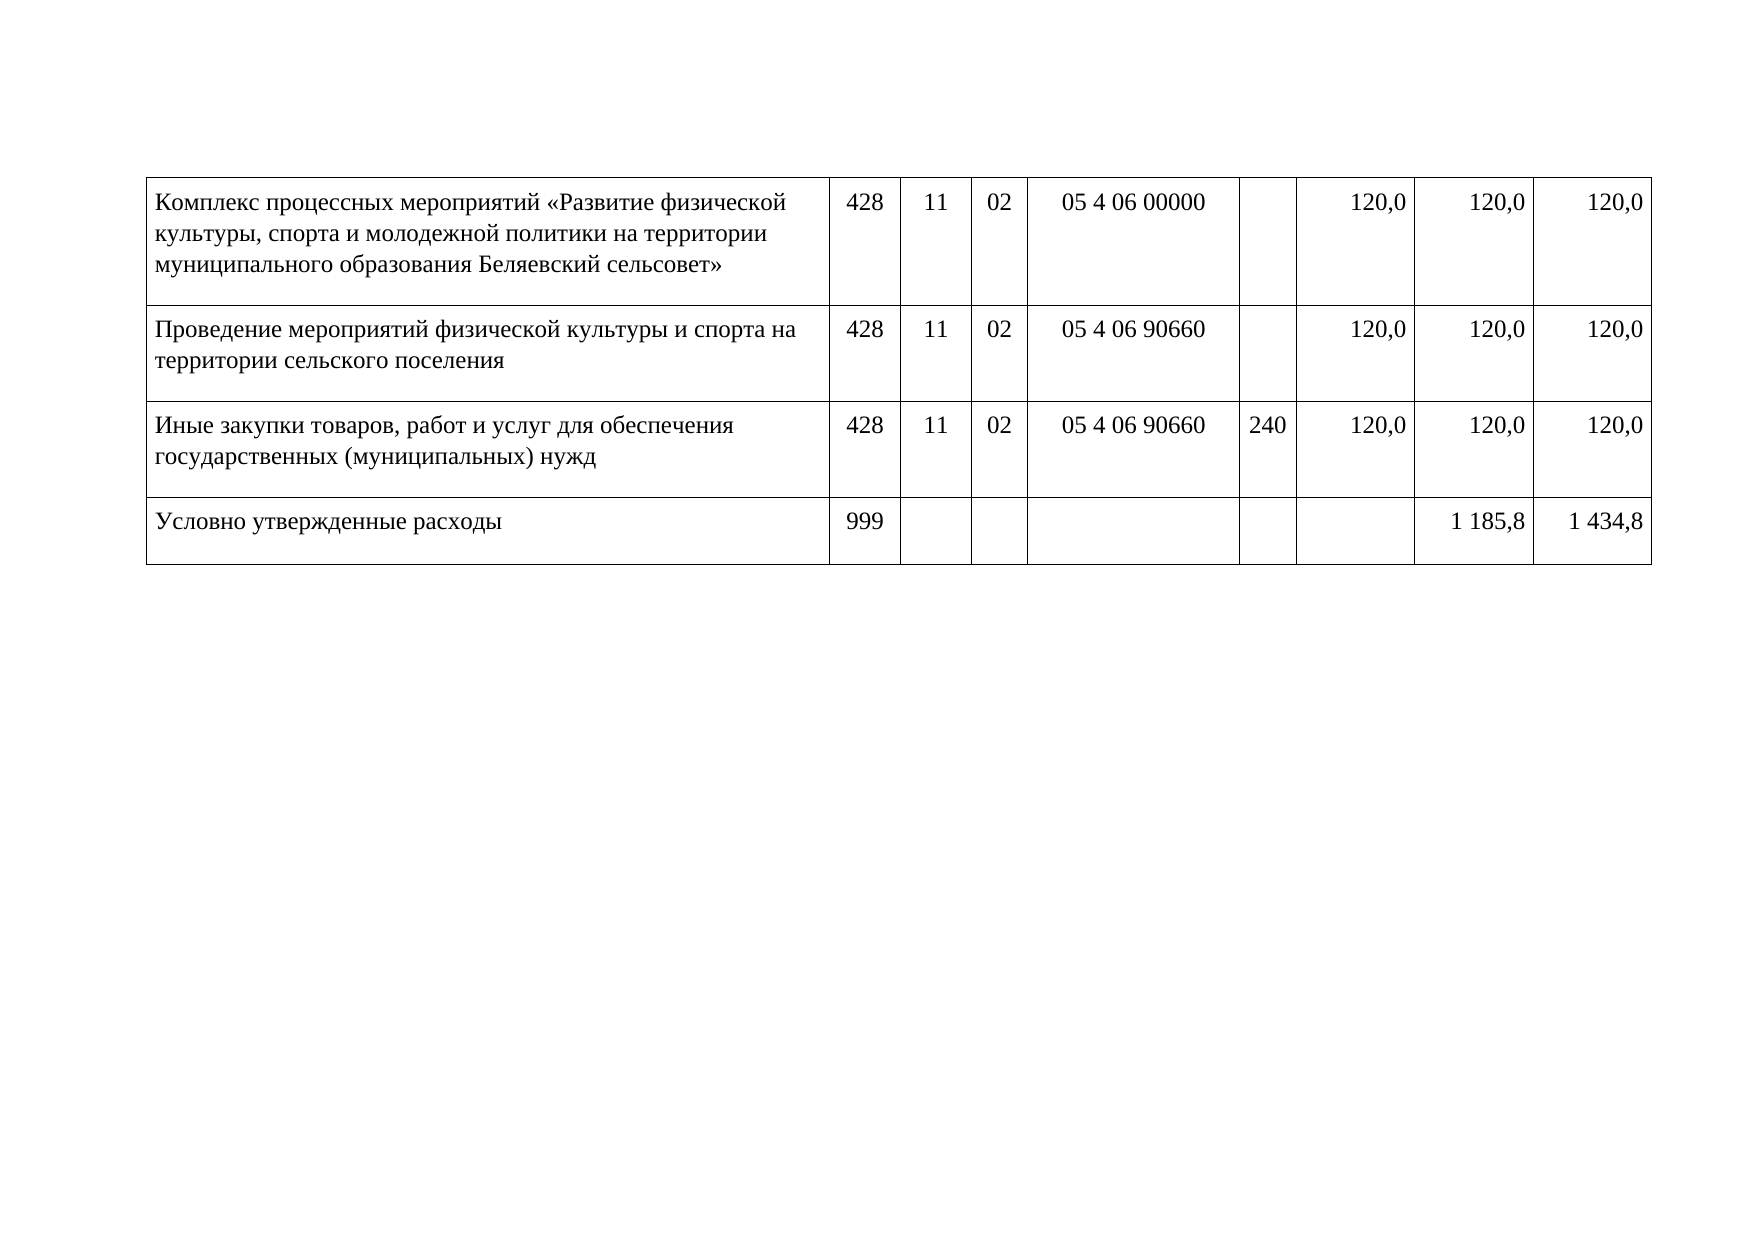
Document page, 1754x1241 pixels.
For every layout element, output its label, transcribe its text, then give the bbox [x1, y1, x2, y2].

table_cell Условно утвержденные расходы [147, 498, 829, 564]
table_cell 428 [830, 306, 900, 401]
table_cell 02 [972, 402, 1027, 497]
table_cell 05 4 06 00000 [1028, 178, 1239, 304]
table_cell 02 [972, 178, 1027, 304]
table_cell 428 [830, 178, 900, 304]
table_cell Комплекс процессных мероприятий «Развитие физической культуры, спорта и молодежной политики на территории муниципального образования Беляевский сельсовет» [147, 178, 829, 304]
table_cell 120,0 [1415, 306, 1533, 401]
table_cell 11 [901, 402, 971, 497]
table_cell 120,0 [1534, 178, 1651, 304]
table_cell 428 [830, 402, 900, 497]
table_cell 05 4 06 90660 [1028, 402, 1239, 497]
table_cell 05 4 06 90660 [1028, 306, 1239, 401]
table_cell 120,0 [1297, 178, 1414, 304]
table_cell 120,0 [1415, 402, 1533, 497]
table_cell [1240, 306, 1296, 401]
table_cell Проведение мероприятий физической культуры и спорта на территории сельского поселения [147, 306, 829, 401]
table_cell [1297, 498, 1414, 564]
table_cell [901, 498, 971, 564]
table_cell [972, 498, 1027, 564]
table_cell [1028, 498, 1239, 564]
table_cell 1 185,8 [1415, 498, 1533, 564]
table_cell 999 [830, 498, 900, 564]
table_cell [1240, 498, 1296, 564]
table_cell 11 [901, 178, 971, 304]
table_cell 120,0 [1534, 402, 1651, 497]
table_cell 120,0 [1415, 178, 1533, 304]
table_cell 02 [972, 306, 1027, 401]
table_cell 1 434,8 [1534, 498, 1651, 564]
table_cell 120,0 [1297, 402, 1414, 497]
table_cell Иные закупки товаров, работ и услуг для обеспечения государственных (муниципальных) нужд [147, 402, 829, 497]
table_cell [1240, 178, 1296, 304]
table_cell 11 [901, 306, 971, 401]
table_cell 120,0 [1534, 306, 1651, 401]
table_cell 240 [1240, 402, 1296, 497]
table_cell 120,0 [1297, 306, 1414, 401]
